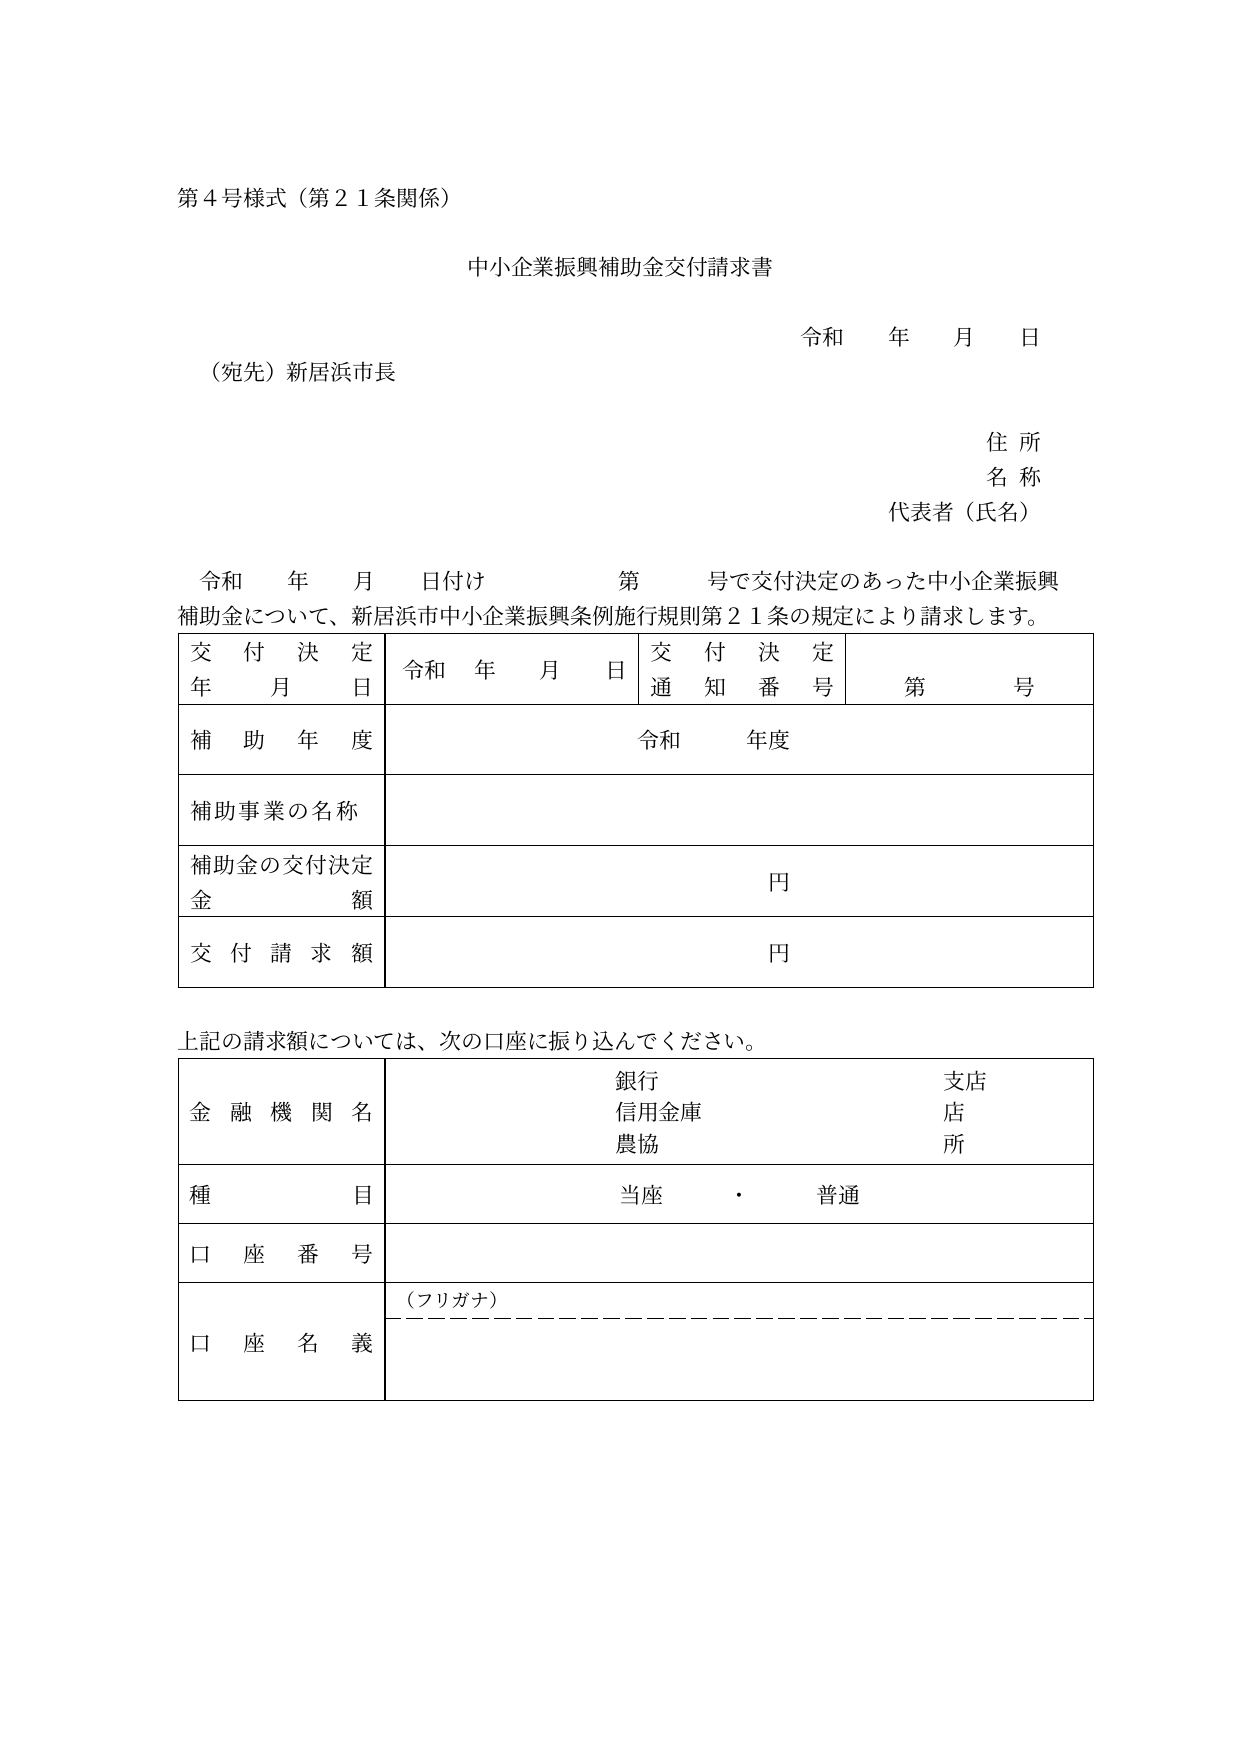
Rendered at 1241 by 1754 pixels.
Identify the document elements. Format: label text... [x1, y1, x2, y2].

table_header 令和 年 月 日 [386, 634, 638, 703]
table_cell 円 [386, 917, 1093, 987]
text 代表者（氏名） [177, 493, 1041, 528]
table_cell 当座 ・ 普通 [386, 1165, 1093, 1223]
table_cell 交付請求額 [179, 917, 384, 987]
table_cell [386, 1224, 1093, 1282]
table_cell 円 [386, 846, 1093, 916]
table_header 第 号 [846, 634, 1093, 703]
text 中小企業振興補助金交付請求書 [177, 249, 1063, 284]
table_cell 補助金の交付決定金額 [179, 846, 384, 916]
text 住所 [177, 423, 1041, 458]
table_header 交付決定 通知番号 [639, 634, 845, 703]
text 令和 年 月 日付け 第 号で交付決定のあった中小企業振興補助金について、新居浜市中小企業振興条例施行規則第２１条の規定により請求します。 [177, 563, 1063, 633]
table_cell 補助年度 [179, 705, 384, 774]
table_cell [386, 1318, 1093, 1400]
text 上記の請求額については、次の口座に振り込んでください。 [177, 1023, 1063, 1058]
table_cell [386, 775, 1093, 845]
text 名称 [177, 458, 1041, 493]
table_cell 補助事業の名称 [179, 775, 384, 845]
text 第４号様式（第２１条関係） [177, 179, 1063, 214]
text （宛先）新居浜市長 [199, 353, 1063, 388]
table_cell （フリガナ） [386, 1283, 1093, 1317]
table_cell 種目 [179, 1165, 384, 1223]
text 令和 年 月 日 [177, 319, 1041, 353]
table_header 金融機関名 [179, 1059, 384, 1164]
table_cell 口座番号 [179, 1224, 384, 1282]
table_cell 令和 年度 [386, 705, 1093, 774]
table_header 交付決定 年月日 [179, 634, 384, 703]
table_header 銀行 支店 信用金庫 店 農協 所 [386, 1059, 1093, 1164]
table_cell 口座名義 [179, 1283, 384, 1400]
